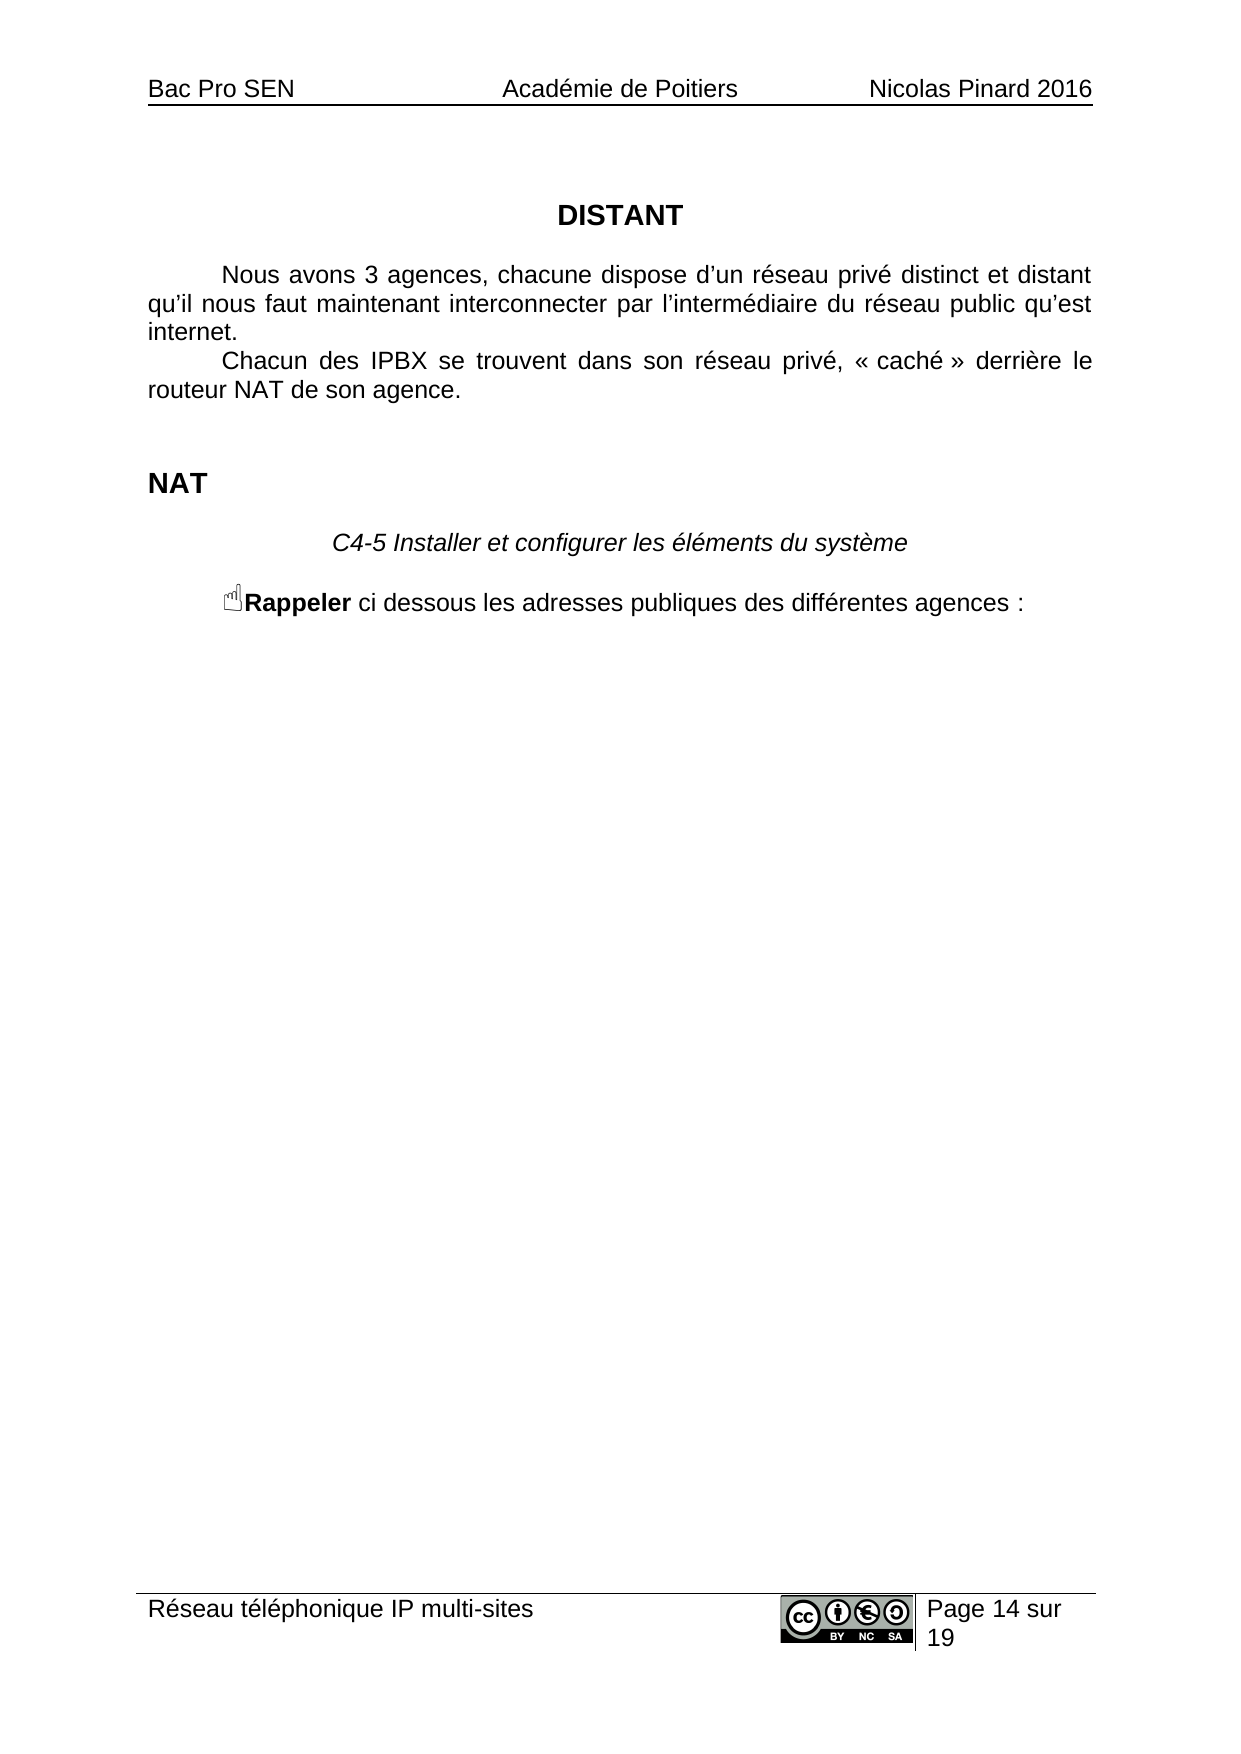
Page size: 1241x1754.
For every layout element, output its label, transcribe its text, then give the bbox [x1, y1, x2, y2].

text C4-5 Installer et configurer les éléments du système [148, 528, 1093, 557]
text Chacun des IPBX se trouvent dans son réseau privé, « caché » derrière le routeur NAT de son agence. [148, 346, 1093, 404]
text Nous avons 3 agences, chacune dispose d’un réseau privé distinct et distant qu’il nous faut maintenant interconnecter par l’intermédiaire du réseau public qu’est internet. [148, 260, 1093, 346]
subtitle DISTANT [148, 198, 1093, 231]
picture [780, 1595, 913, 1643]
subtitle NAT [148, 466, 1093, 499]
text Rappeler ci dessous les adresses publiques des différentes agences : [148, 586, 1093, 620]
